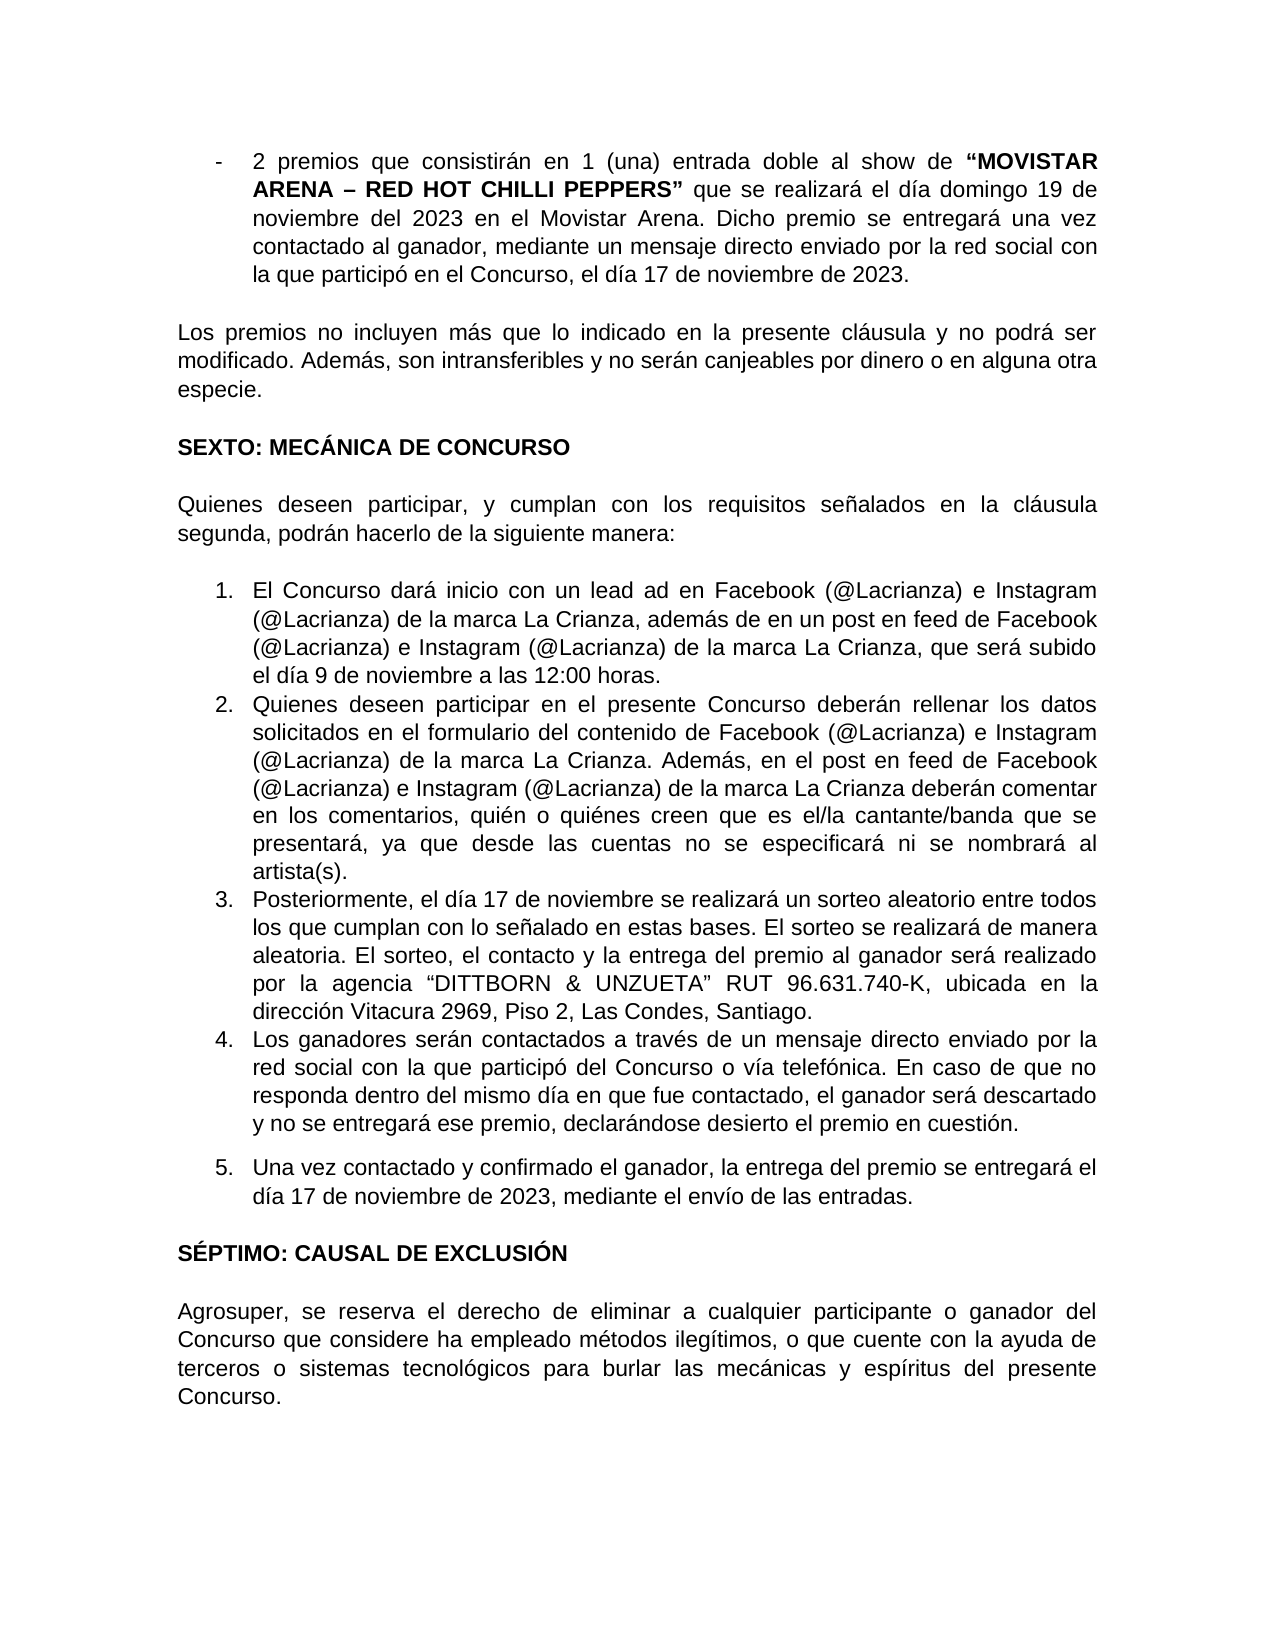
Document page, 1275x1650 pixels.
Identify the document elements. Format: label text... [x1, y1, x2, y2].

list Los ganadores serán contactados a través de un mensaje directo enviado por la red social con la que participó del Concurso o vía telefónica. En caso de que no responda dentro del mismo día en que fue contactado, el ganador será descartado y no se entregará ese premio, declarándose desierto el premio en cuestión. [215, 1026, 1098, 1136]
text Los premios no incluyen más que lo indicado en la presente cláusula y no podrá ser modificado. Además, son intransferibles y no serán canjeables por dinero o en alguna otra especie. [177, 319, 1098, 402]
text SÉPTIMO: CAUSAL DE EXCLUSIÓN [177, 1240, 1098, 1267]
text Agrosuper, se reserva el derecho de eliminar a cualquier participante o ganador del Concurso que considere ha empleado métodos ilegítimos, o que cuente con la ayuda de terceros o sistemas tecnológicos para burlar las mecánicas y espíritus del presente Concurso. [177, 1298, 1098, 1409]
list Posteriormente, el día 17 de noviembre se realizará un sorteo aleatorio entre todos los que cumplan con lo señalado en estas bases. El sorteo se realizará de manera aleatoria. El sorteo, el contacto y la entrega del premio al ganador será realizado por la agencia “DITTBORN & UNZUETA” RUT 96.631.740-K, ubicada en la dirección Vitacura 2969, Piso 2, Las Condes, Santiago. [215, 886, 1098, 1024]
list 2 premios que consistirán en 1 (una) entrada doble al show de “MOVISTAR ARENA – RED HOT CHILLI PEPPERS” que se realizará el día domingo 19 de noviembre del 2023 en el Movistar Arena. Dicho premio se entregará una vez contactado al ganador, mediante un mensaje directo enviado por la red social con la que participó en el Concurso, el día 17 de noviembre de 2023. [215, 148, 1098, 288]
text Quienes deseen participar, y cumplan con los requisitos señalados en la cláusula segunda, podrán hacerlo de la siguiente manera: [177, 491, 1098, 546]
list El Concurso dará inicio con un lead ad en Facebook (@Lacrianza) e Instagram (@Lacrianza) de la marca La Crianza, además de en un post en feed de Facebook (@Lacrianza) e Instagram (@Lacrianza) de la marca La Crianza, que será subido el día 9 de noviembre a las 12:00 horas. [215, 577, 1098, 689]
list Una vez contactado y confirmado el ganador, la entrega del premio se entregará el día 17 de noviembre de 2023, mediante el envío de las entradas. [215, 1154, 1098, 1209]
list Quienes deseen participar en el presente Concurso deberán rellenar los datos solicitados en el formulario del contenido de Facebook (@Lacrianza) e Instagram (@Lacrianza) de la marca La Crianza. Además, en el post en feed de Facebook (@Lacrianza) e Instagram (@Lacrianza) de la marca La Crianza deberán comentar en los comentarios, quién o quiénes creen que es el/la cantante/banda que se presentará, ya que desde las cuentas no se especificará ni se nombrará al artista(s). [215, 691, 1098, 885]
text SEXTO: MECÁNICA DE CONCURSO [177, 433, 1098, 460]
